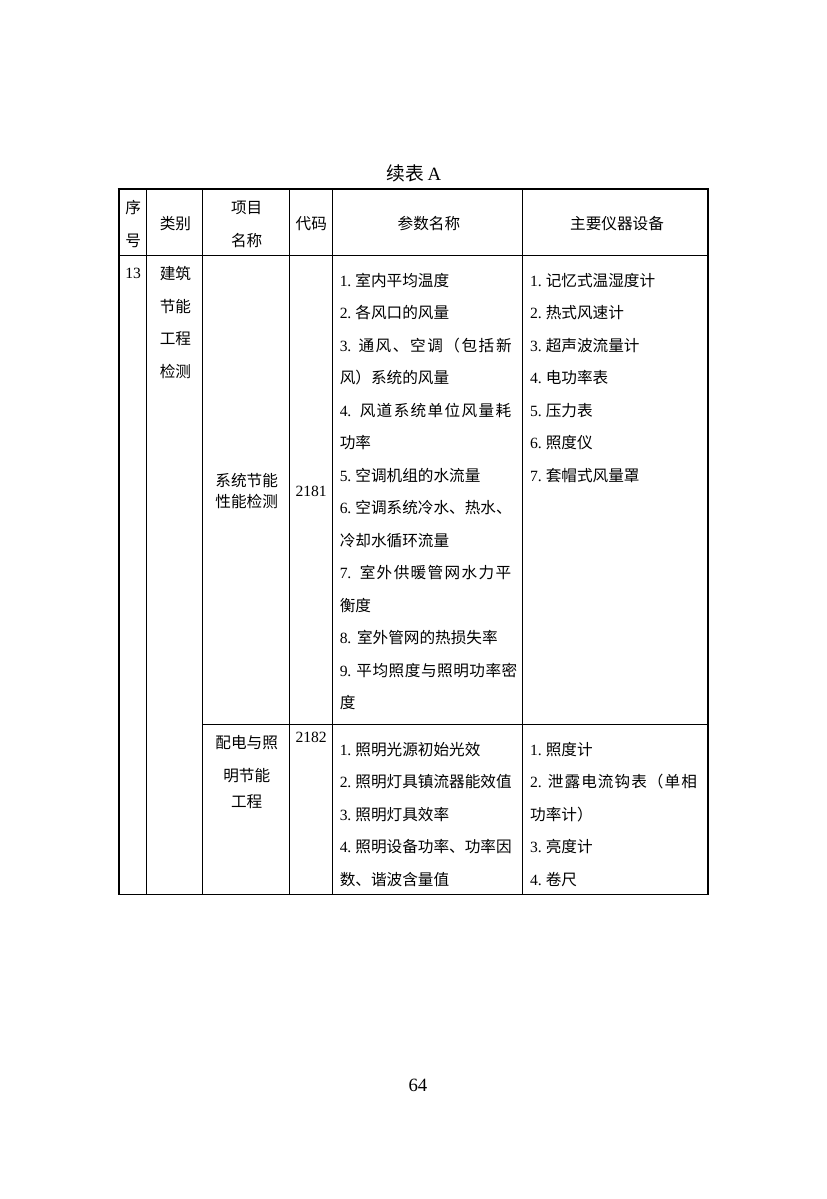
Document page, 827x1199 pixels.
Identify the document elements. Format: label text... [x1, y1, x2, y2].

table_header 代码 [290, 190, 332, 255]
table_cell 系统节能性能检测 [203, 256, 289, 724]
table_cell 建筑 节能 工程 检测 [147, 256, 202, 894]
text 续表A [106, 156, 720, 188]
table_cell 2182 [290, 725, 332, 894]
table_header 参数名称 [333, 190, 522, 255]
table_cell 2181 [290, 256, 332, 724]
table_cell 1. 记忆式温湿度计 2. 热式风速计 3. 超声波流量计 4. 电功率表 5. 压力表 6. 照度仪 7. 套帽式风量罩 [523, 256, 707, 724]
table_cell 13 [120, 256, 146, 894]
table_header 类别 [147, 190, 202, 255]
table_header 序号 [120, 190, 146, 255]
table_header 主要仪器设备 [523, 190, 707, 255]
table_header 项目 名称 [203, 190, 289, 255]
table_cell 1. 室内平均温度 2. 各风口的风量 3. 通风、空调（包括新风）系统的风量 4. 风道系统单位风量耗功率 5. 空调机组的水流量 6. 空调系统冷水、热水、冷却水循环流量 7. 室外供暖管网水力平衡度 8. 室外管网的热损失率 9. 平均照度与照明功率密度 [333, 256, 522, 724]
table_cell 1. 照明光源初始光效 2. 照明灯具镇流器能效值 3. 照明灯具效率 4. 照明设备功率、功率因数、谐波含量值 [333, 725, 522, 894]
table_cell 1. 照度计 2. 泄露电流钩表（单相功率计） 3. 亮度计 4. 卷尺 [523, 725, 707, 894]
table_cell 配电与照明节能 工程 [203, 725, 289, 894]
